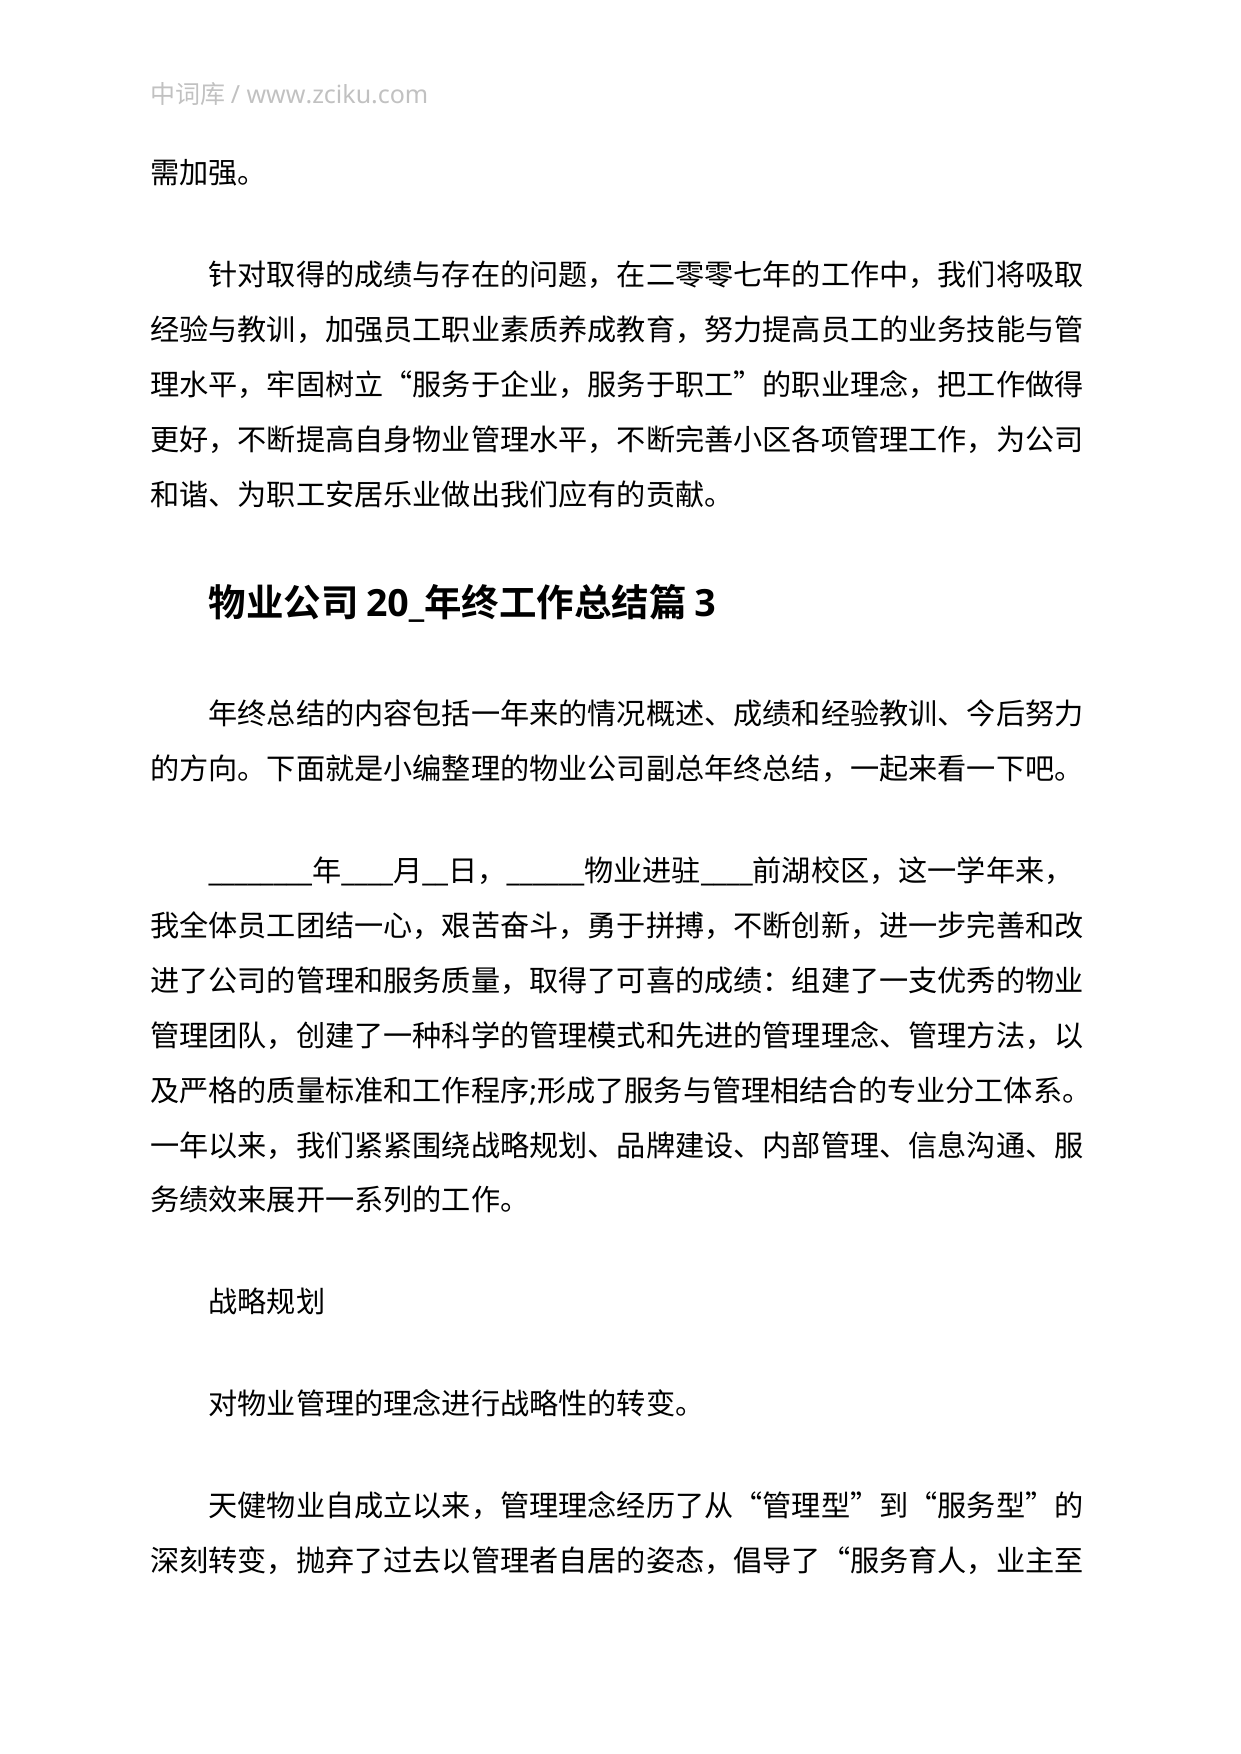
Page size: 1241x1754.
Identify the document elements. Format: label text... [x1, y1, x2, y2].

text 物业公司20_年终工作总结篇3 [150, 573, 1090, 628]
text 年终总结的内容包括一年来的情况概述、成绩和经验教训、今后努力的方向。下面就是小编整理的物业公司副总年终总结，一起来看一下吧。 [150, 691, 1090, 788]
text 针对取得的成绩与存在的问题，在二零零七年的工作中，我们将吸取经验与教训，加强员工职业素质养成教育，努力提高员工的业务技能与管理水平，牢固树立“服务于企业，服务于职工”的职业理念，把工作做得更好，不断提高自身物业管理水平，不断完善小区各项管理工作，为公司和谐、为职工安居乐业做出我们应有的贡献。 [150, 252, 1090, 514]
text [150, 150, 1090, 192]
text 战略规划 [150, 1279, 1090, 1321]
text ________年____月__日，______物业进驻____前湖校区，这一学年来，我全体员工团结一心，艰苦奋斗，勇于拼搏，不断创新，进一步完善和改进了公司的管理和服务质量，取得了可喜的成绩：组建了一支优秀的物业管理团队，创建了一种科学的管理模式和先进的管理理念、管理方法，以及严格的质量标准和工作程序;形成了服务与管理相结合的专业分工体系。一年以来，我们紧紧围绕战略规划、品牌建设、内部管理、信息沟通、服务绩效来展开一系列的工作。 [150, 847, 1090, 1219]
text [150, 1482, 1090, 1579]
text 对物业管理的理念进行战略性的转变。 [150, 1381, 1090, 1423]
